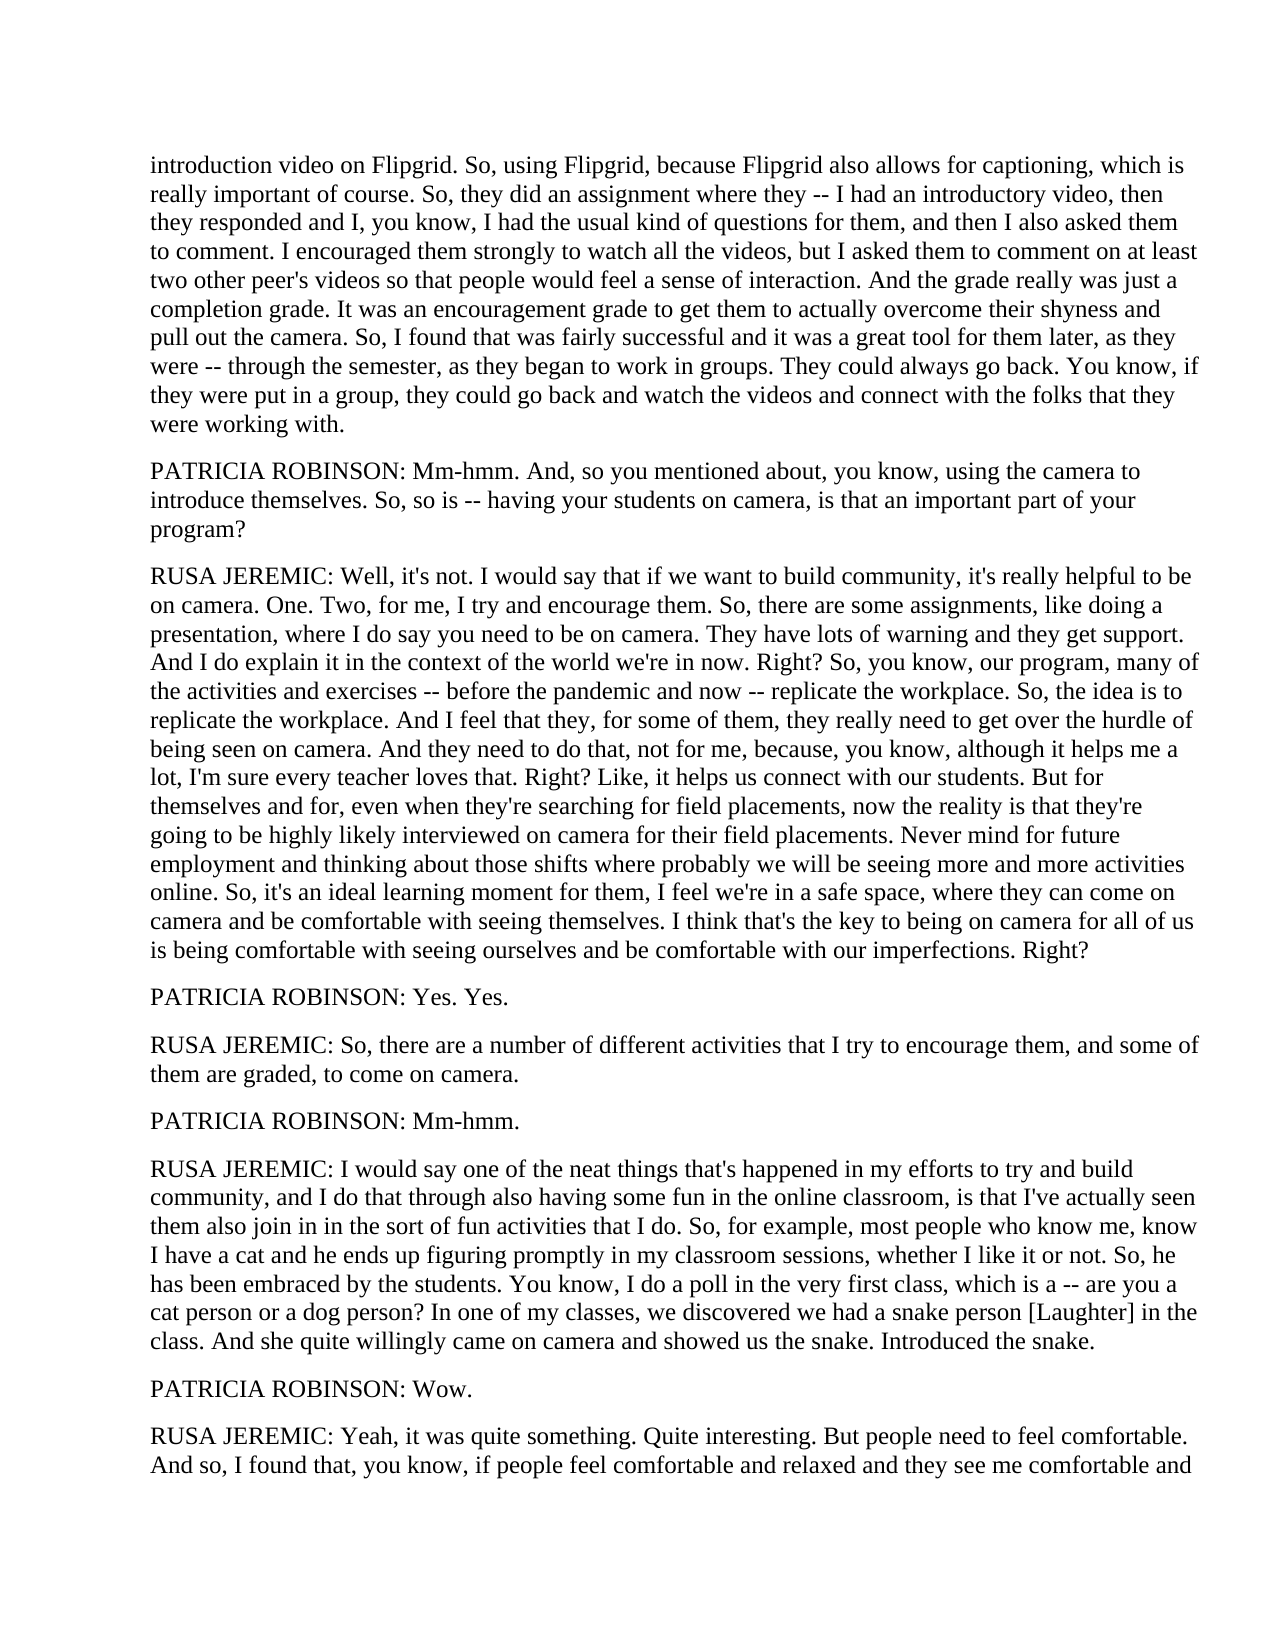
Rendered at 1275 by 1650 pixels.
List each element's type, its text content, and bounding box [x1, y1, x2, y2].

text RUSA JEREMIC: Well, it's not. I would say that if we want to build community, it's really helpful to be on camera. One. Two, for me, I try and encourage them. So, there are some assignments, like doing a presentation, where I do say you need to be on camera. They have lots of warning and they get support. And I do explain it in the context of the world we're in now. Right? So, you know, our program, many of the activities and exercises -- before the pandemic and now -- replicate the workplace. So, the idea is to replicate the workplace. And I feel that they, for some of them, they really need to get over the hurdle of being seen on camera. And they need to do that, not for me, because, you know, although it helps me a lot, I'm sure every teacher loves that. Right? Like, it helps us connect with our students. But for themselves and for, even when they're searching for field placements, now the reality is that they're going to be highly likely interviewed on camera for their field placements. Never mind for future employment and thinking about those shifts where probably we will be seeing more and more activities online. So, it's an ideal learning moment for them, I feel we're in a safe space, where they can come on camera and be comfortable with seeing themselves. I think that's the key to being on camera for all of us is being comfortable with seeing ourselves and be comfortable with our imperfections. Right? [150, 561, 1200, 964]
text RUSA JEREMIC: I would say one of the neat things that's happened in my efforts to try and build community, and I do that through also having some fun in the online classroom, is that I've actually seen them also join in in the sort of fun activities that I do. So, for example, most people who know me, know I have a cat and he ends up figuring promptly in my classroom sessions, whether I like it or not. So, he has been embraced by the students. You know, I do a poll in the very first class, which is a -- are you a cat person or a dog person? In one of my classes, we discovered we had a snake person [Laughter] in the class. And she quite willingly came on camera and showed us the snake. Introduced the snake. [150, 1154, 1200, 1355]
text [150, 1421, 1200, 1479]
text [150, 150, 1200, 437]
text PATRICIA ROBINSON: Wow. [150, 1374, 1200, 1402]
text PATRICIA ROBINSON: Yes. Yes. [150, 982, 1200, 1011]
text PATRICIA ROBINSON: Mm-hmm. [150, 1106, 1200, 1135]
text PATRICIA ROBINSON: Mm-hmm. And, so you mentioned about, you know, using the camera to introduce themselves. So, so is -- having your students on camera, is that an important part of your program? [150, 456, 1200, 542]
text RUSA JEREMIC: So, there are a number of different activities that I try to encourage them, and some of them are graded, to come on camera. [150, 1030, 1200, 1087]
